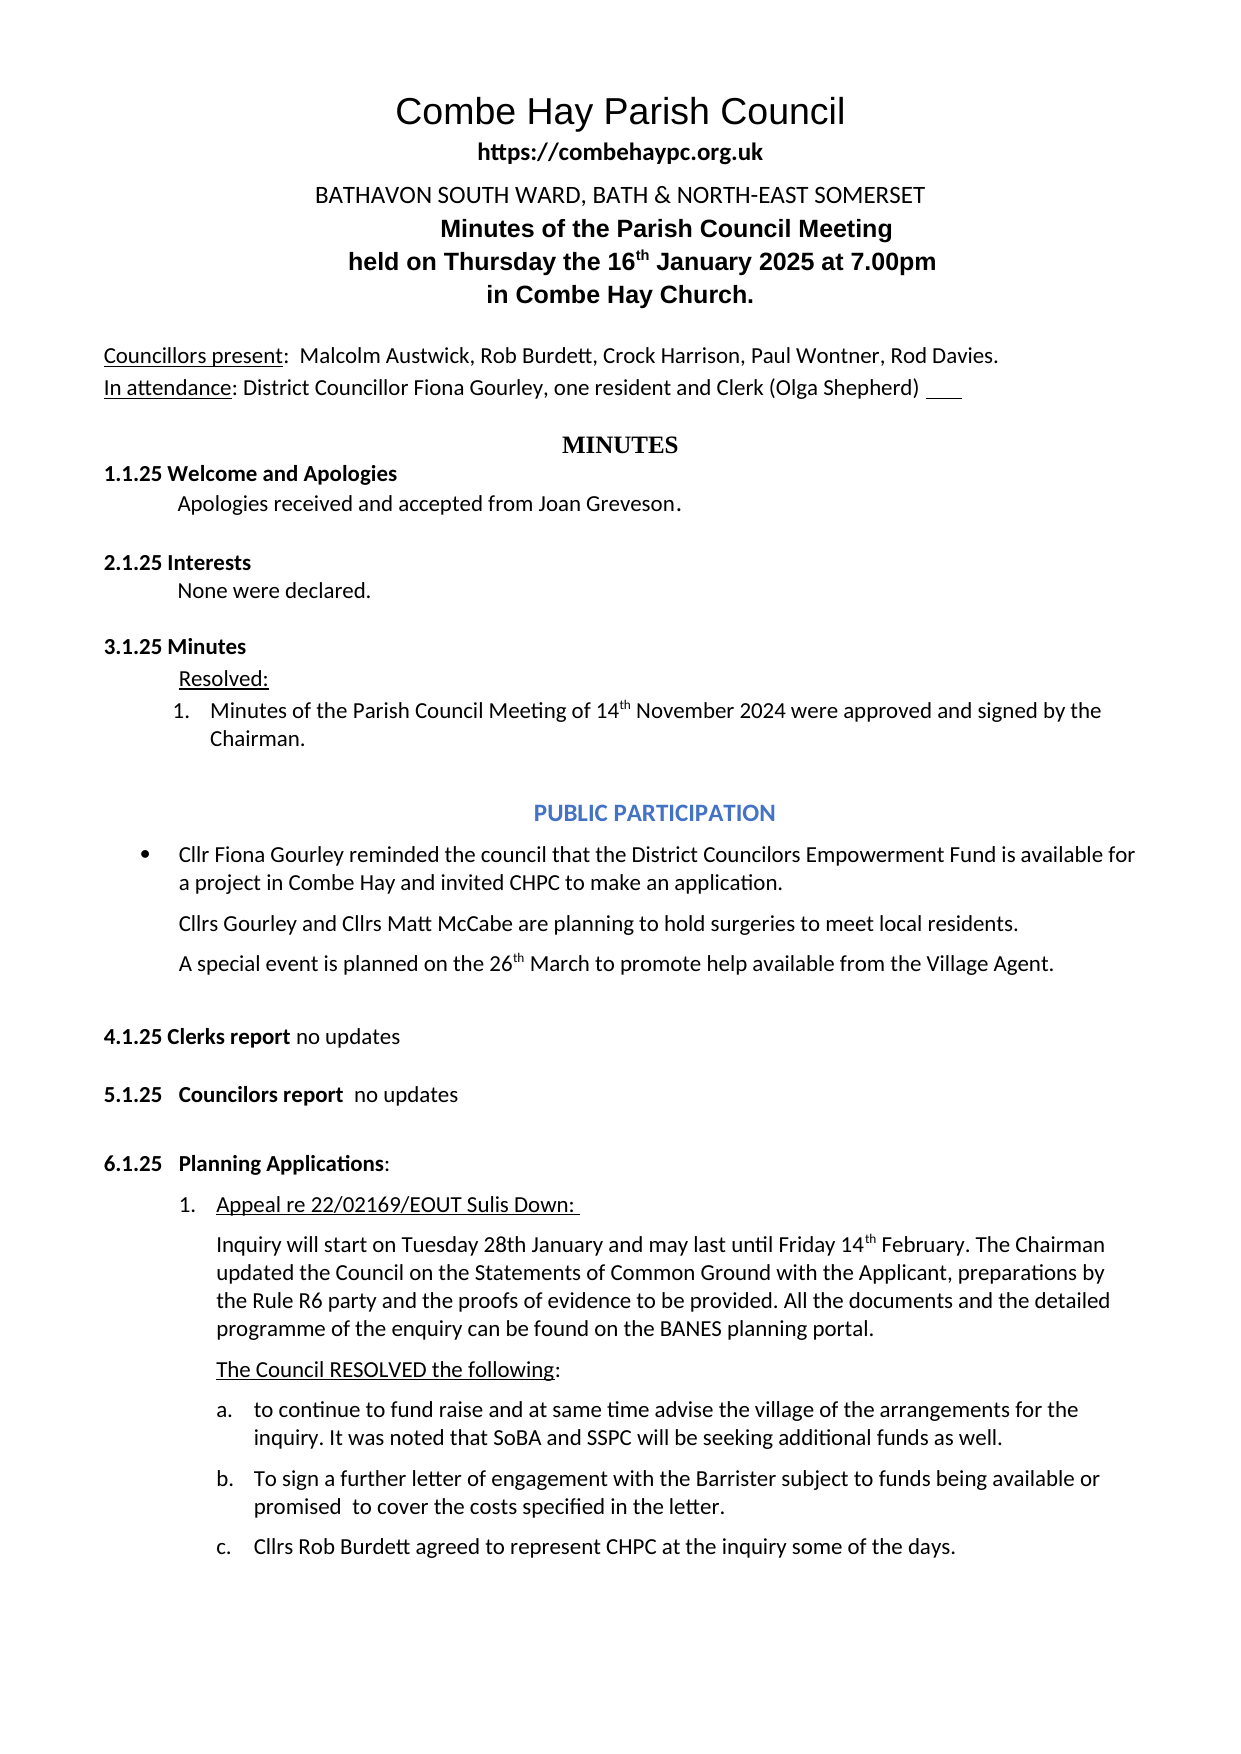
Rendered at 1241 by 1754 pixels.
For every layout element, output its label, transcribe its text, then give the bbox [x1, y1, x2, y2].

text 3.1.25 Minutes [103, 632, 1137, 660]
list Inquiry will start on Tuesday 28th January and may last until Friday 14th February. The Chairman updated the Council on the Statements of Common Ground with the Applicant, preparations by the Rule R6 party and the proofs of evidence to be provided. All the documents and the detailed programme of the enquiry can be found on the BANES planning portal. [216, 1230, 1137, 1342]
list To sign a further letter of engagement with the Barrister subject to funds being available or promised to cover the costs specified in the letter. [216, 1464, 1137, 1520]
text Councillors present: Malcolm Austwick, Rob Burdett, Crock Harrison, Paul Wontner, Rod Davies. [103, 341, 1137, 369]
text Combe Hay Parish Council [103, 89, 1137, 132]
text held on Thursday the 16th January 2025 at 7.00pm [148, 247, 1137, 276]
subtitle BATHAVON SOUTH WARD, BATH & NORTH-EAST SOMERSET [103, 179, 1137, 210]
text 4.1.25 Clerks report no updates [103, 1022, 1137, 1050]
list Cllr Fiona Gourley reminded the council that the District Councilors Empowerment Fund is available for a project in Combe Hay and invited CHPC to make an application. [141, 840, 1137, 896]
text PUBLIC PARTICIPATION [103, 797, 1137, 828]
text Minutes of the Parish Council Meeting [148, 214, 1137, 243]
list Cllrs Rob Burdett agreed to represent CHPC at the inquiry some of the days. [216, 1532, 1137, 1560]
text None were declared. [177, 576, 1133, 604]
text Apologies received and accepted from Joan Greveson. [103, 487, 1133, 518]
text In attendance: District Councillor Fiona Gourley, one resident and Clerk (Olga Shepherd) [103, 373, 1137, 402]
text https://combehaypc.org.uk [103, 136, 1137, 167]
text in Combe Hay Church. [103, 280, 1137, 308]
list The Council RESOLVED the following: [216, 1355, 1137, 1383]
text Resolved: [103, 664, 1137, 692]
list Planning Applications: [103, 1149, 1137, 1177]
list Appeal re 22/02169/EOUT Sulis Down: [178, 1190, 1137, 1218]
list A special event is planned on the 26th March to promote help available from the Village Agent. [178, 949, 1137, 977]
list to continue to fund raise and at same time advise the village of the arrangements for the inquiry. It was noted that SoBA and SSPC will be seeking additional funds as well. [216, 1395, 1137, 1451]
list Councilors report no updates [103, 1081, 1137, 1109]
list Cllrs Gourley and Cllrs Matt McCabe are planning to hold surgeries to meet local residents. [178, 909, 1137, 937]
text 1.1.25 Welcome and Apologies [103, 459, 1133, 487]
list Minutes of the Parish Council Meeting of 14th November 2024 were approved and signed by the Chairman. [172, 697, 1137, 753]
subtitle MINUTES [103, 430, 1137, 459]
text 2.1.25 Interests [103, 548, 1133, 576]
